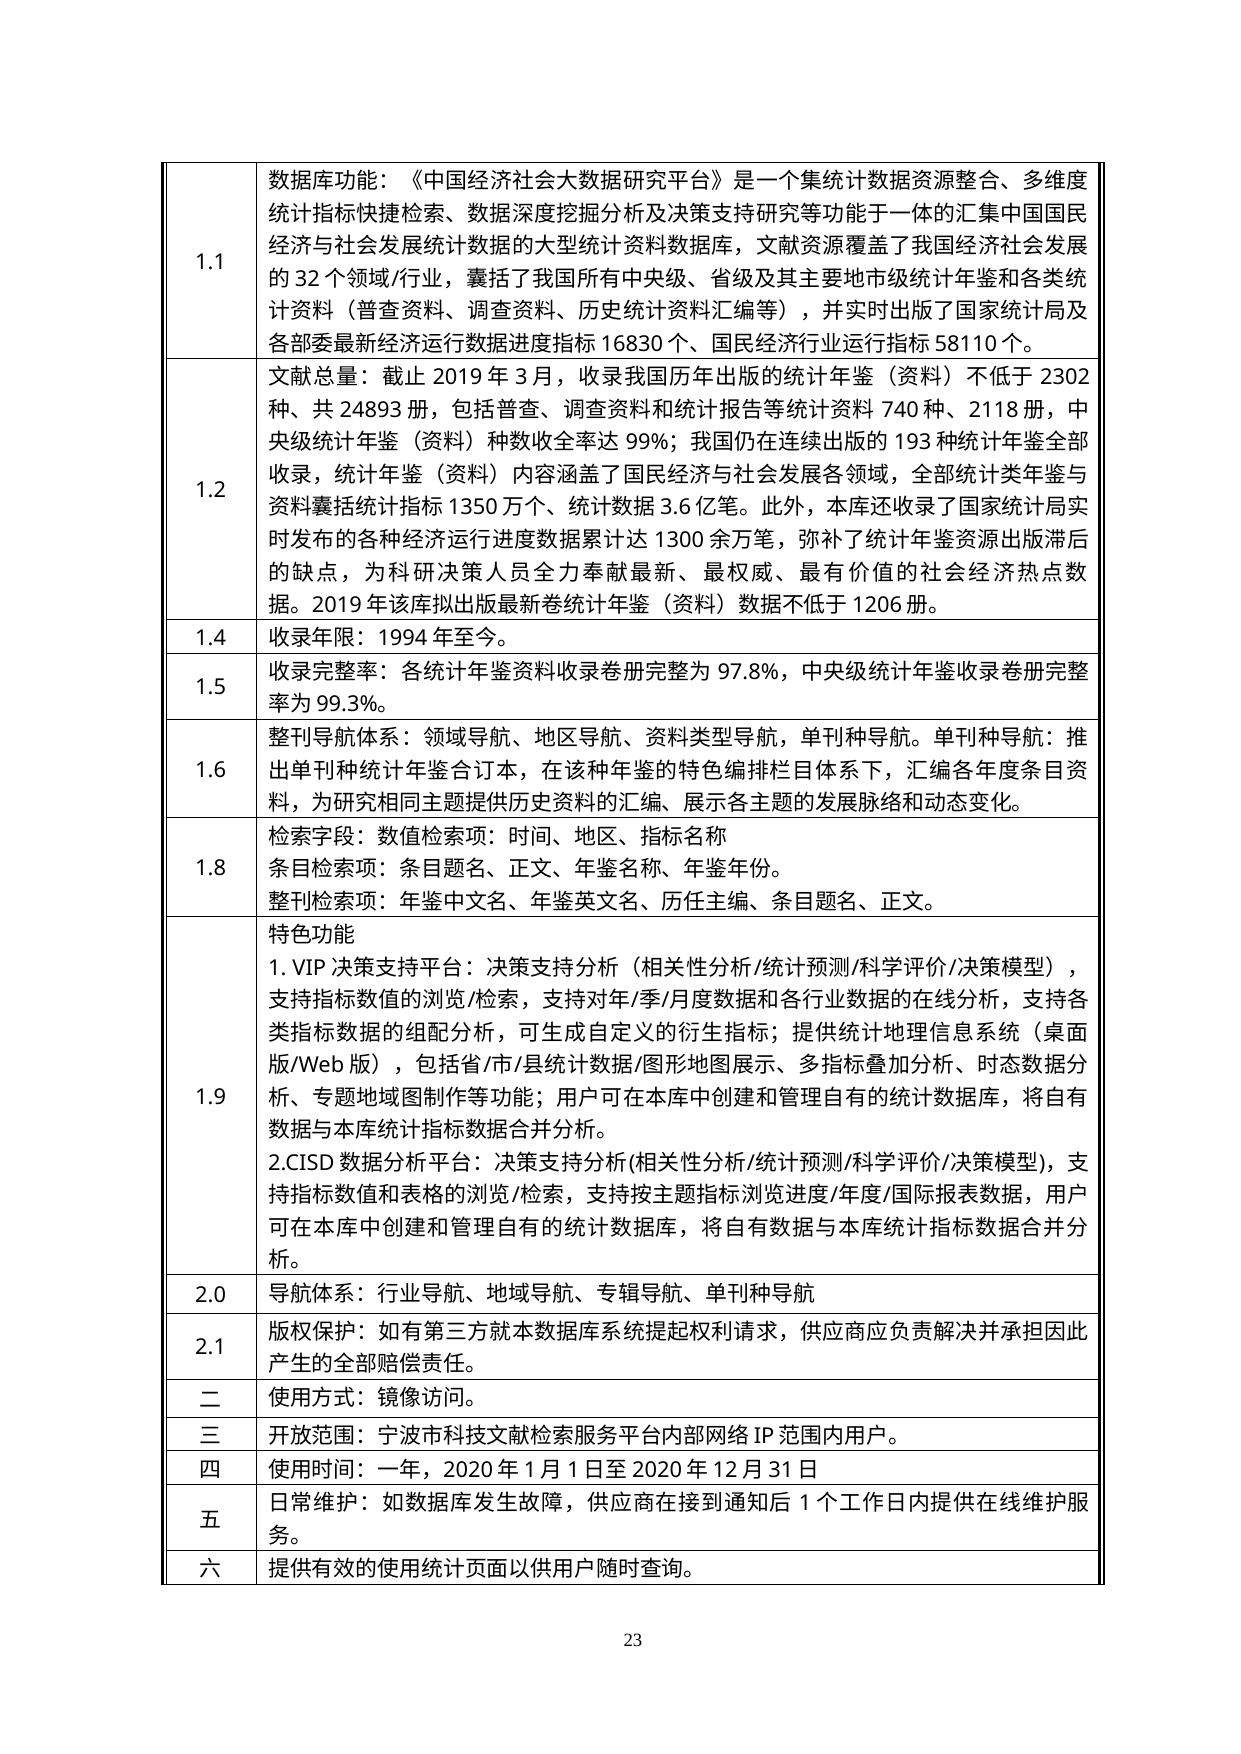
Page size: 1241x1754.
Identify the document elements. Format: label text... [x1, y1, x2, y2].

table_cell 1.4 [167, 620, 256, 653]
table_cell 六 [167, 1551, 256, 1583]
table_cell 1.5 [167, 654, 256, 719]
table_cell 五 [167, 1485, 256, 1550]
table_cell 日常维护：如数据库发生故障，供应商在接到通知后1个工作日内提供在线维护服务。 [257, 1485, 1098, 1550]
table_cell 使用方式：镜像访问。 [257, 1380, 1098, 1417]
table_cell 2.0 [167, 1275, 256, 1312]
table_cell 三 [167, 1418, 256, 1450]
table_cell 二 [167, 1380, 256, 1417]
table_cell 版权保护：如有第三方就本数据库系统提起权利请求，供应商应负责解决并承担因此产生的全部赔偿责任。 [257, 1314, 1098, 1378]
table_cell 检索字段：数值检索项：时间、地区、指标名称 条目检索项：条目题名、正文、年鉴名称、年鉴年份。 整刊检索项：年鉴中文名、年鉴英文名、历任主编、条目题名、正文。 [257, 818, 1098, 916]
table_cell 1.2 [167, 359, 256, 619]
table_cell 收录年限：1994年至今。 [257, 620, 1098, 653]
table_cell 1.6 [167, 720, 256, 817]
table_cell 使用时间：一年，2020年1月1日至2020年12月31日 [257, 1451, 1098, 1484]
table_cell 1.1 [167, 163, 256, 358]
table_cell 文献总量：截止2019年3月，收录我国历年出版的统计年鉴（资料）不低于2302种、共24893册，包括普查、调查资料和统计报告等统计资料740种、2118册，中央级统计年鉴（资料）种数收全率达99%；我国仍在连续出版的193种统计年鉴全部收录，统计年鉴（资料）内容涵盖了国民经济与社会发展各领域，全部统计类年鉴与资料囊括统计指标1350万个、统计数据3.6亿笔。此外，本库还收录了国家统计局实时发布的各种经济运行进度数据累计达1300余万笔，弥补了统计年鉴资源出版滞后的缺点，为科研决策人员全力奉献最新、最权威、最有价值的社会经济热点数据。2019年该库拟出版最新卷统计年鉴（资料）数据不低于1206册。 [257, 359, 1098, 619]
table_cell 整刊导航体系：领域导航、地区导航、资料类型导航，单刊种导航。单刊种导航：推出单刊种统计年鉴合订本，在该种年鉴的特色编排栏目体系下，汇编各年度条目资料，为研究相同主题提供历史资料的汇编、展示各主题的发展脉络和动态变化。 [257, 720, 1098, 817]
table_cell 开放范围：宁波市科技文献检索服务平台内部网络IP范围内用户。 [257, 1418, 1098, 1450]
table_cell 数据库功能：《中国经济社会大数据研究平台》是一个集统计数据资源整合、多维度统计指标快捷检索、数据深度挖掘分析及决策支持研究等功能于一体的汇集中国国民经济与社会发展统计数据的大型统计资料数据库，文献资源覆盖了我国经济社会发展的32个领域/行业，囊括了我国所有中央级、省级及其主要地市级统计年鉴和各类统计资料（普查资料、调查资料、历史统计资料汇编等），并实时出版了国家统计局及各部委最新经济运行数据进度指标16830个、国民经济行业运行指标58110个。 [257, 163, 1098, 358]
table_cell 特色功能 1. VIP决策支持平台：决策支持分析（相关性分析/统计预测/科学评价/决策模型），支持指标数值的浏览/检索，支持对年/季/月度数据和各行业数据的在线分析，支持各类指标数据的组配分析，可生成自定义的衍生指标；提供统计地理信息系统（桌面版/Web版），包括省/市/县统计数据/图形地图展示、多指标叠加分析、时态数据分析、专题地域图制作等功能；用户可在本库中创建和管理自有的统计数据库，将自有数据与本库统计指标数据合并分析。 2.CISD数据分析平台：决策支持分析(相关性分析/统计预测/科学评价/决策模型)，支持指标数值和表格的浏览/检索，支持按主题指标浏览进度/年度/国际报表数据，用户可在本库中创建和管理自有的统计数据库，将自有数据与本库统计指标数据合并分析。 [257, 917, 1098, 1274]
table_cell 导航体系：行业导航、地域导航、专辑导航、单刊种导航 [257, 1275, 1098, 1312]
table_cell 提供有效的使用统计页面以供用户随时查询。 [257, 1551, 1098, 1583]
table_cell 收录完整率：各统计年鉴资料收录卷册完整为97.8%，中央级统计年鉴收录卷册完整率为99.3%。 [257, 654, 1098, 719]
table_cell 1.9 [167, 917, 256, 1274]
table_cell 1.8 [167, 818, 256, 916]
table_cell 四 [167, 1451, 256, 1484]
table_cell 2.1 [167, 1314, 256, 1378]
